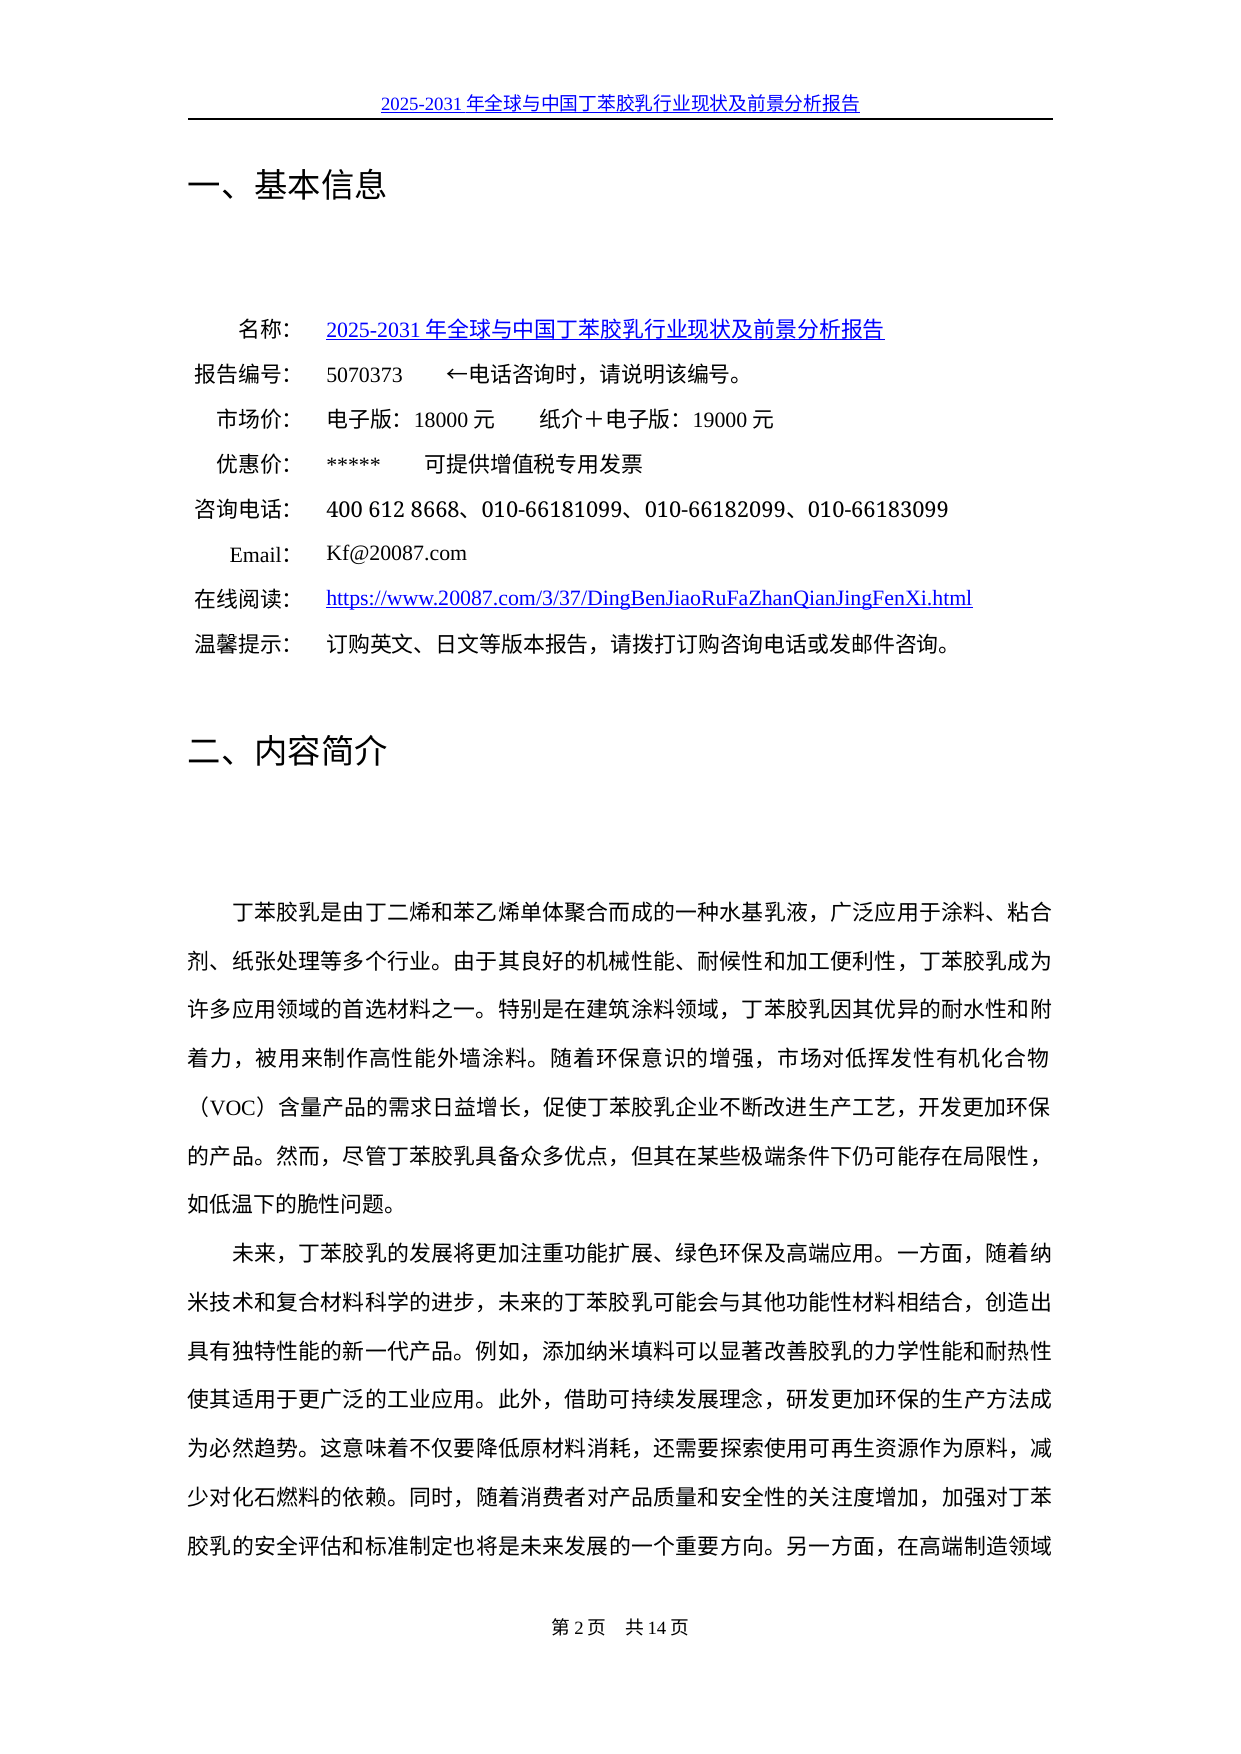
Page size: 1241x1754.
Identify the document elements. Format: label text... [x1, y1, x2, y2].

title 二、内容简介 [187, 717, 1053, 782]
table_cell 咨询电话： [167, 492, 315, 537]
table_header 2025-2031年全球与中国丁苯胶乳行业现状及前景分析报告 [315, 312, 1073, 357]
table_header 名称： [167, 312, 315, 357]
table_cell 温馨提示： [167, 627, 315, 672]
table_cell Kf@20087.com [315, 537, 1073, 582]
table_cell 5070373 ←电话咨询时，请说明该编号。 [315, 357, 1073, 402]
title 一、基本信息 [187, 150, 1053, 215]
table_cell 400 612 8668、010-66181099、010-66182099、010-66183099 [315, 492, 1073, 537]
table_cell 在线阅读： [167, 582, 315, 627]
table_cell Email： [167, 537, 315, 582]
table_cell 市场价： [167, 402, 315, 447]
table_cell ***** 可提供增值税专用发票 [315, 447, 1073, 492]
table_cell 报告编号： [167, 357, 315, 402]
table_cell [315, 582, 1073, 627]
table_cell 优惠价： [167, 447, 315, 492]
table_cell 电子版：18000 元 纸介＋电子版：19000 元 [315, 402, 1073, 447]
table_cell 订购英文、日文等版本报告，请拨打订购咨询电话或发邮件咨询。 [315, 627, 1073, 672]
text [187, 894, 1053, 1561]
